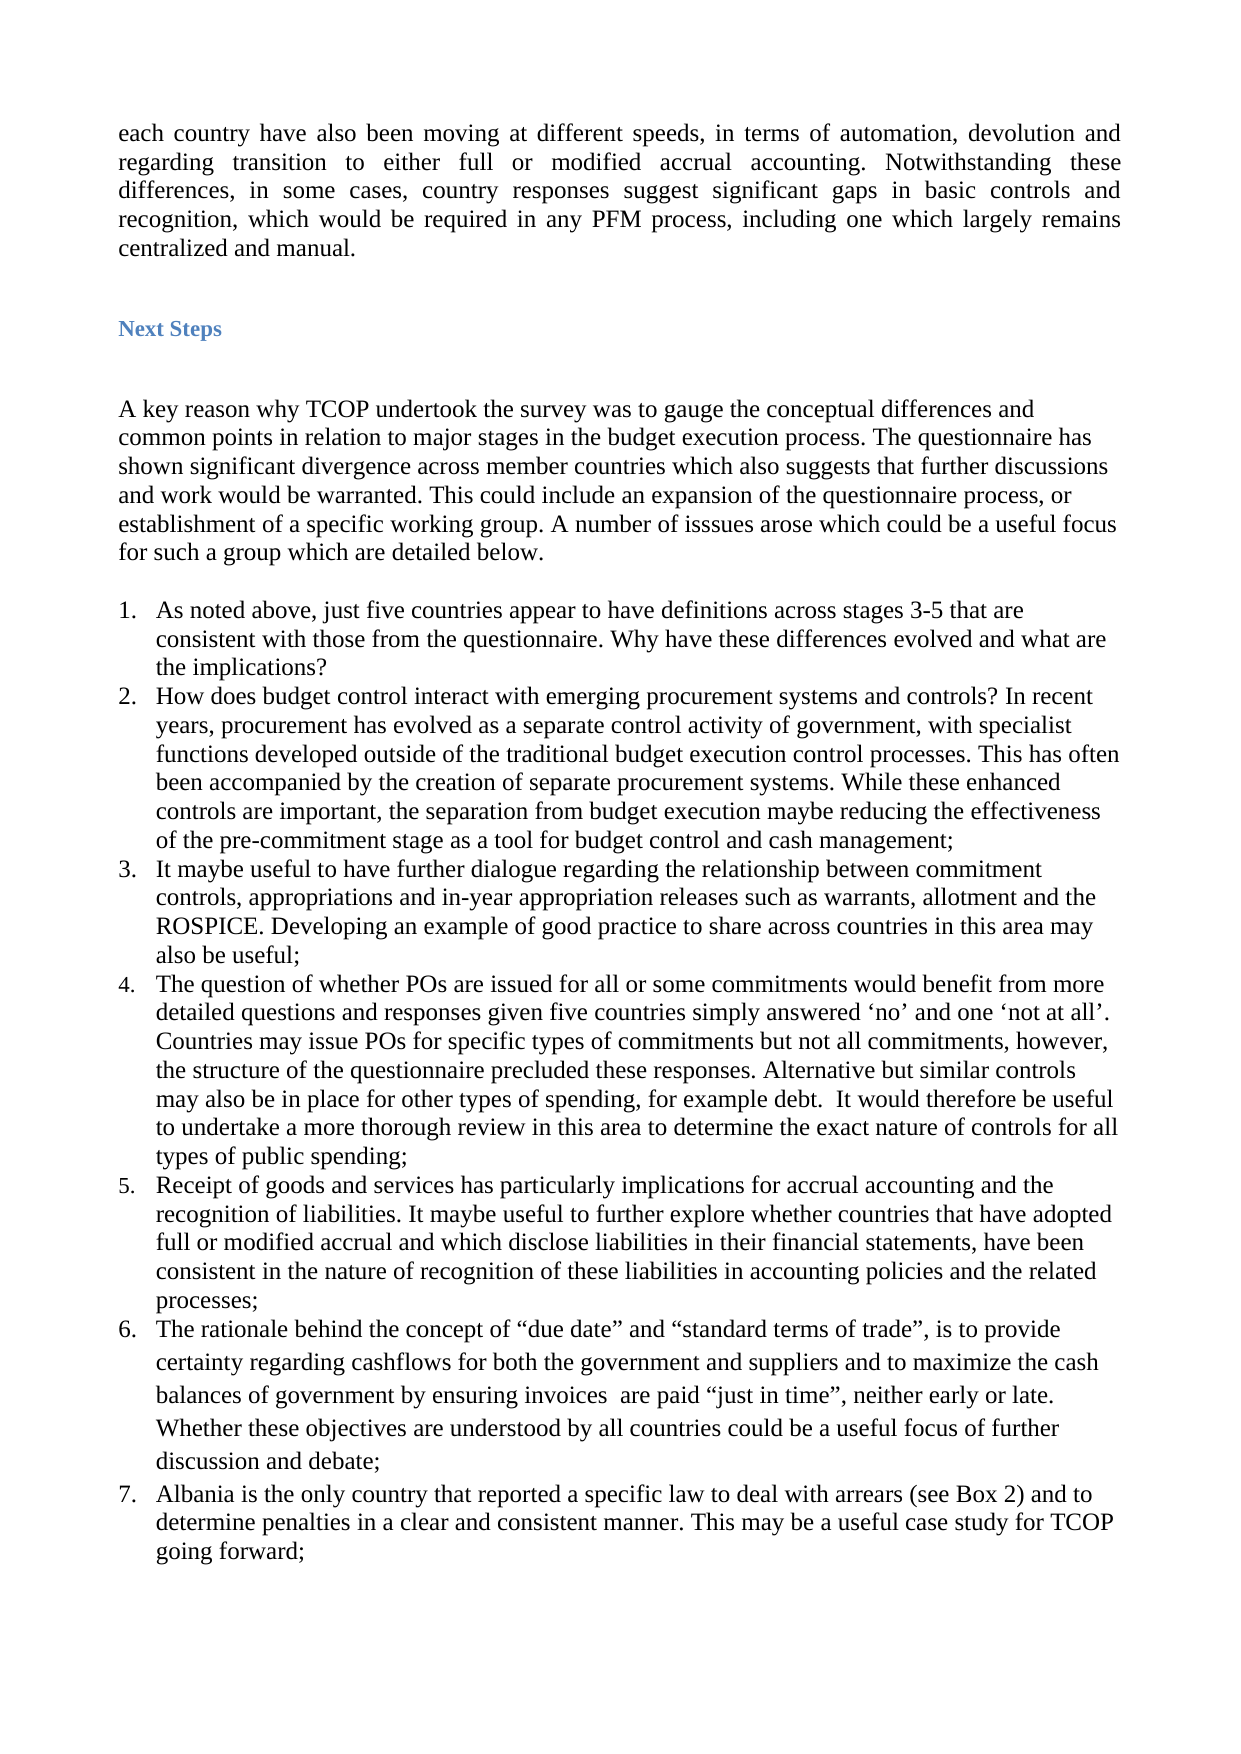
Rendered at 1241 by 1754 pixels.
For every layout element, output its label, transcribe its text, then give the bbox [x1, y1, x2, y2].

list How does budget control interact with emerging procurement systems and controls? In recent years, procurement has evolved as a separate control activity of government, with specialist functions developed outside of the traditional budget execution control processes. This has often been accompanied by the creation of separate procurement systems. While these enhanced controls are important, the separation from budget execution maybe reducing the effectiveness of the pre-commitment stage as a tool for budget control and cash management; [118, 681, 1122, 854]
text A key reason why TCOP undertook the survey was to gauge the conceptual differences and common points in relation to major stages in the budget execution process. The questionnaire has shown significant divergence across member countries which also suggests that further discussions and work would be warranted. This could include an expansion of the questionnaire process, or establishment of a specific working group. A number of isssues arose which could be a useful focus for such a group which are detailed below. [118, 394, 1122, 566]
list The rationale behind the concept of “due date” and “standard terms of trade”, is to provide certainty regarding cashflows for both the government and suppliers and to maximize the cash balances of government by ensuring invoices are paid “just in time”, neither early or late. Whether these objectives are understood by all countries could be a useful focus of further discussion and debate; [118, 1314, 1122, 1474]
list It maybe useful to have further dialogue regarding the relationship between commitment controls, appropriations and in-year appropriation releases such as warrants, allotment and the ROSPICE. Developing an example of good practice to share across countries in this area may also be useful; [118, 854, 1122, 969]
text Next Steps [118, 314, 1122, 341]
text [118, 118, 1122, 262]
list Albania is the only country that reported a specific law to deal with arrears (see Box 2) and to determine penalties in a clear and consistent manner. This may be a useful case study for TCOP going forward; [118, 1479, 1122, 1565]
list Receipt of goods and services has particularly implications for accrual accounting and the recognition of liabilities. It maybe useful to further explore whether countries that have adopted full or modified accrual and which disclose liabilities in their financial statements, have been consistent in the nature of recognition of these liabilities in accounting policies and the related processes; [118, 1170, 1122, 1314]
list The question of whether POs are issued for all or some commitments would benefit from more detailed questions and responses given five countries simply answered ‘no’ and one ‘not at all’. Countries may issue POs for specific types of commitments but not all commitments, however, the structure of the questionnaire precluded these responses. Alternative but similar controls may also be in place for other types of spending, for example debt. It would therefore be useful to undertake a more thorough review in this area to determine the exact nature of controls for all types of public spending; [118, 969, 1122, 1170]
list As noted above, just five countries appear to have definitions across stages 3-5 that are consistent with those from the questionnaire. Why have these differences evolved and what are the implications? [118, 595, 1122, 681]
